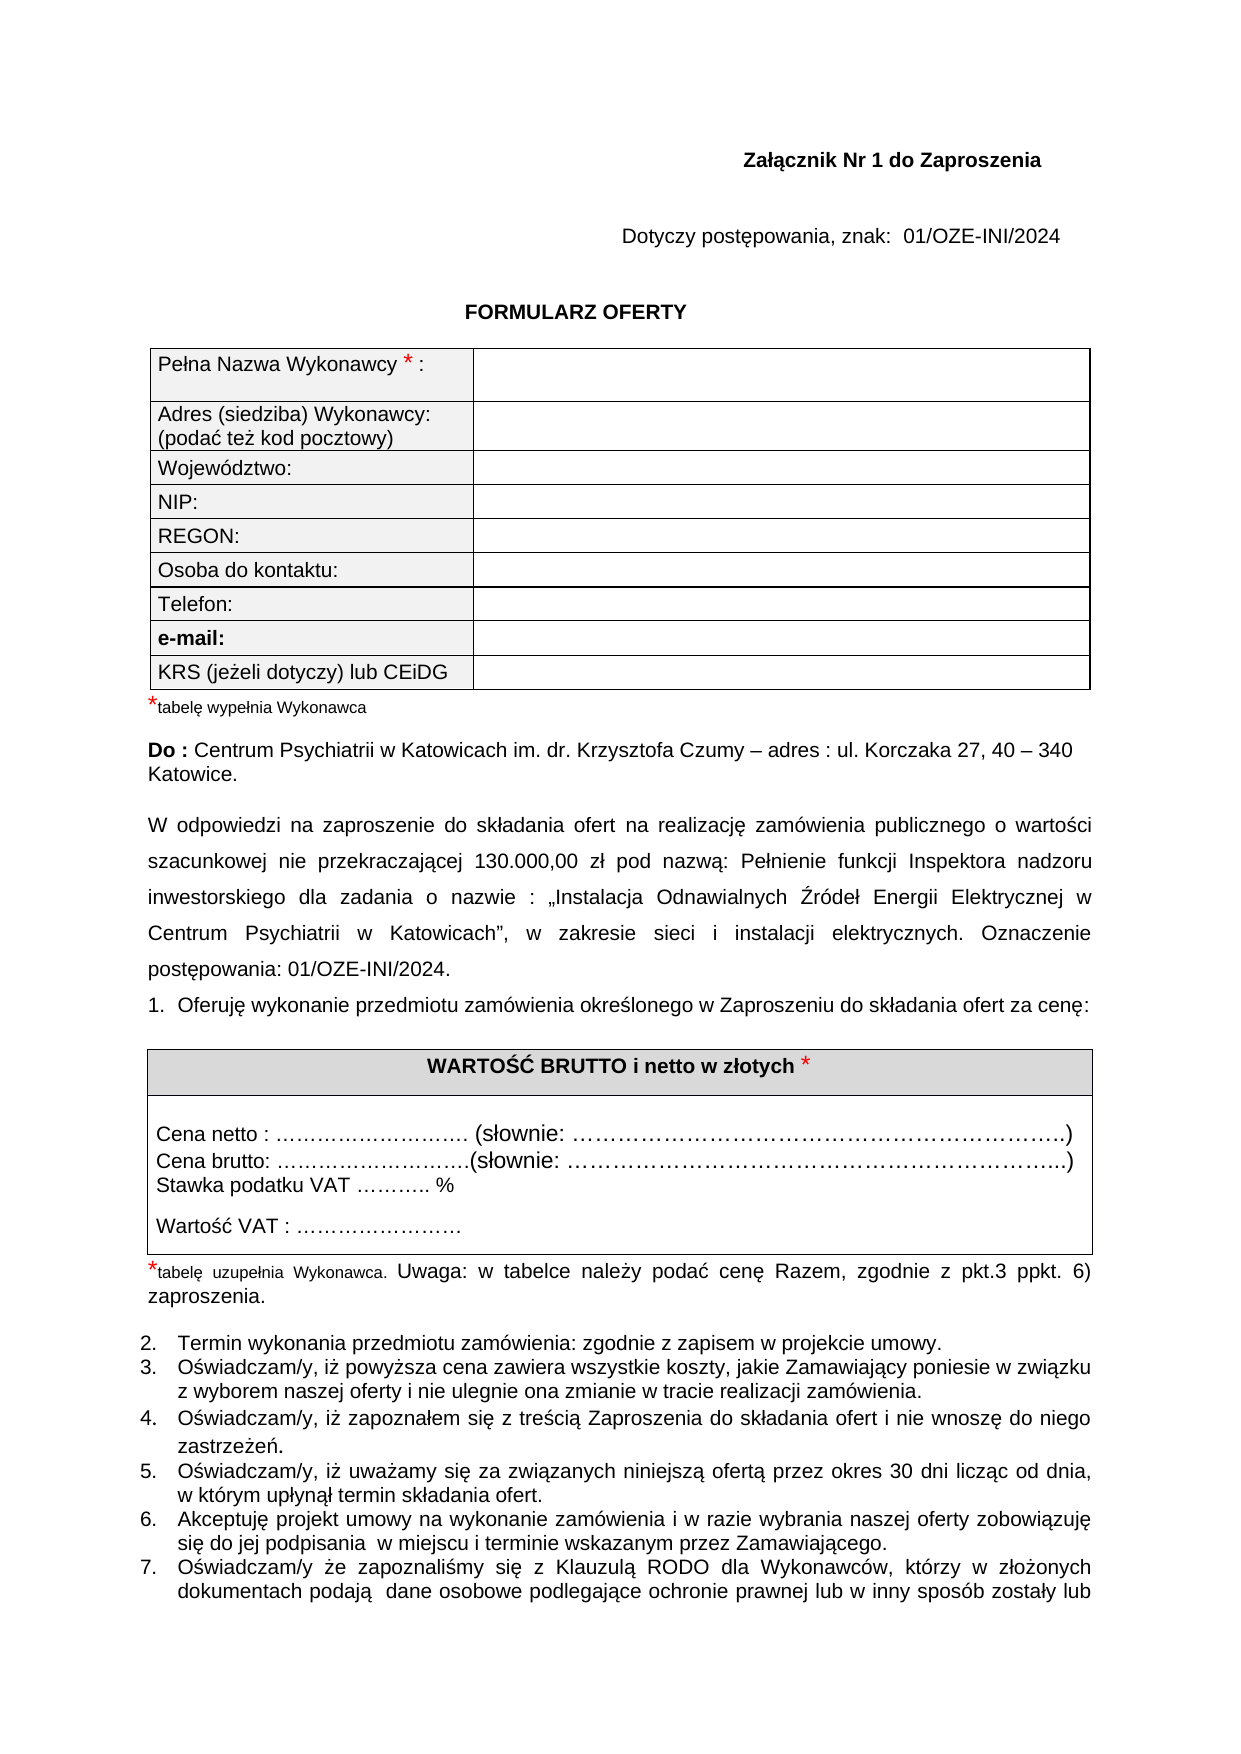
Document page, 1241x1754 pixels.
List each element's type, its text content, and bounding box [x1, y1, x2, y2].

table_header Pełna Nazwa Wykonawcy * : [151, 349, 473, 401]
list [140, 1554, 1093, 1602]
text Załącznik Nr 1 do Zaproszenia [148, 148, 1093, 172]
table_cell [474, 588, 1089, 620]
list Termin wykonania przedmiotu zamówienia: zgodnie z zapisem w projekcie umowy. [140, 1331, 1093, 1355]
list Oświadczam/y, iż zapoznałem się z treścią Zaproszenia do składania ofert i nie wnoszę do niego zastrzeżeń. [140, 1403, 1093, 1459]
table_cell [474, 402, 1089, 450]
list Oświadczam/y, iż uważamy się za związanych niniejszą ofertą przez okres 30 dni licząc od dnia, w którym upłynął termin składania ofert. [140, 1459, 1093, 1507]
table_header WARTOŚĆ BRUTTO i netto w złotych * [148, 1050, 1092, 1095]
text Dotyczy postępowania, znak: 01/OZE-INI/2024 [148, 223, 1093, 247]
table_cell NIP: [151, 485, 473, 518]
table_cell Cena netto : ………………………. (słownie: ………………………………………………………..) Cena brutto: ……………………….(słownie: ………………………………………………………...) Stawka podatku VAT ……….. % Wartość VAT : …………………… [148, 1096, 1092, 1254]
table_cell [474, 485, 1089, 518]
text *tabelę uzupełnia Wykonawca. Uwaga: w tabelce należy podać cenę Razem, zgodnie z pkt.3 ppkt. 6) zaproszenia. [148, 1255, 1093, 1308]
table_cell [474, 656, 1089, 688]
table_cell [474, 621, 1089, 654]
table_cell [474, 553, 1089, 586]
text *tabelę wypełnia Wykonawca [148, 689, 1093, 718]
list Oferuję wykonanie przedmiotu zamówienia określonego w Zaproszeniu do składania ofert za cenę: [148, 993, 1093, 1017]
table_cell [474, 519, 1089, 552]
text FORMULARZ OFERTY [148, 299, 1093, 323]
list Akceptuję projekt umowy na wykonanie zamówienia i w razie wybrania naszej oferty zobowiązuję się do jej podpisania w miejscu i terminie wskazanym przez Zamawiającego. [140, 1507, 1093, 1554]
table_cell Telefon: [151, 588, 473, 620]
table_cell KRS (jeżeli dotyczy) lub CEiDG [151, 656, 473, 688]
list Oświadczam/y, iż powyższa cena zawiera wszystkie koszty, jakie Zamawiający poniesie w związku z wyborem naszej oferty i nie ulegnie ona zmianie w tracie realizacji zamówienia. [140, 1355, 1093, 1403]
table_cell Osoba do kontaktu: [151, 553, 473, 586]
table_header [474, 349, 1089, 401]
table_cell Adres (siedziba) Wykonawcy: (podać też kod pocztowy) [151, 402, 473, 450]
text W odpowiedzi na zaproszenie do składania ofert na realizację zamówienia publicznego o wartości szacunkowej nie przekraczającej 130.000,00 zł pod nazwą: Pełnienie funkcji Inspektora nadzoru inwestorskiego dla zadania o nazwie : „Instalacja Odnawialnych Źródeł Energii Elektrycznej w Centrum Psychiatrii w Katowicach”, w zakresie sieci i instalacji elektrycznych. Oznaczenie postępowania: 01/OZE-INI/2024. [148, 813, 1093, 981]
table_cell e-mail: [151, 621, 473, 654]
table_cell REGON: [151, 519, 473, 552]
table_cell [474, 451, 1089, 484]
text Do : Centrum Psychiatrii w Katowicach im. dr. Krzysztofa Czumy – adres : ul. Korczaka 27, 40 – 340 Katowice. [148, 737, 1093, 785]
table_cell Województwo: [151, 451, 473, 484]
